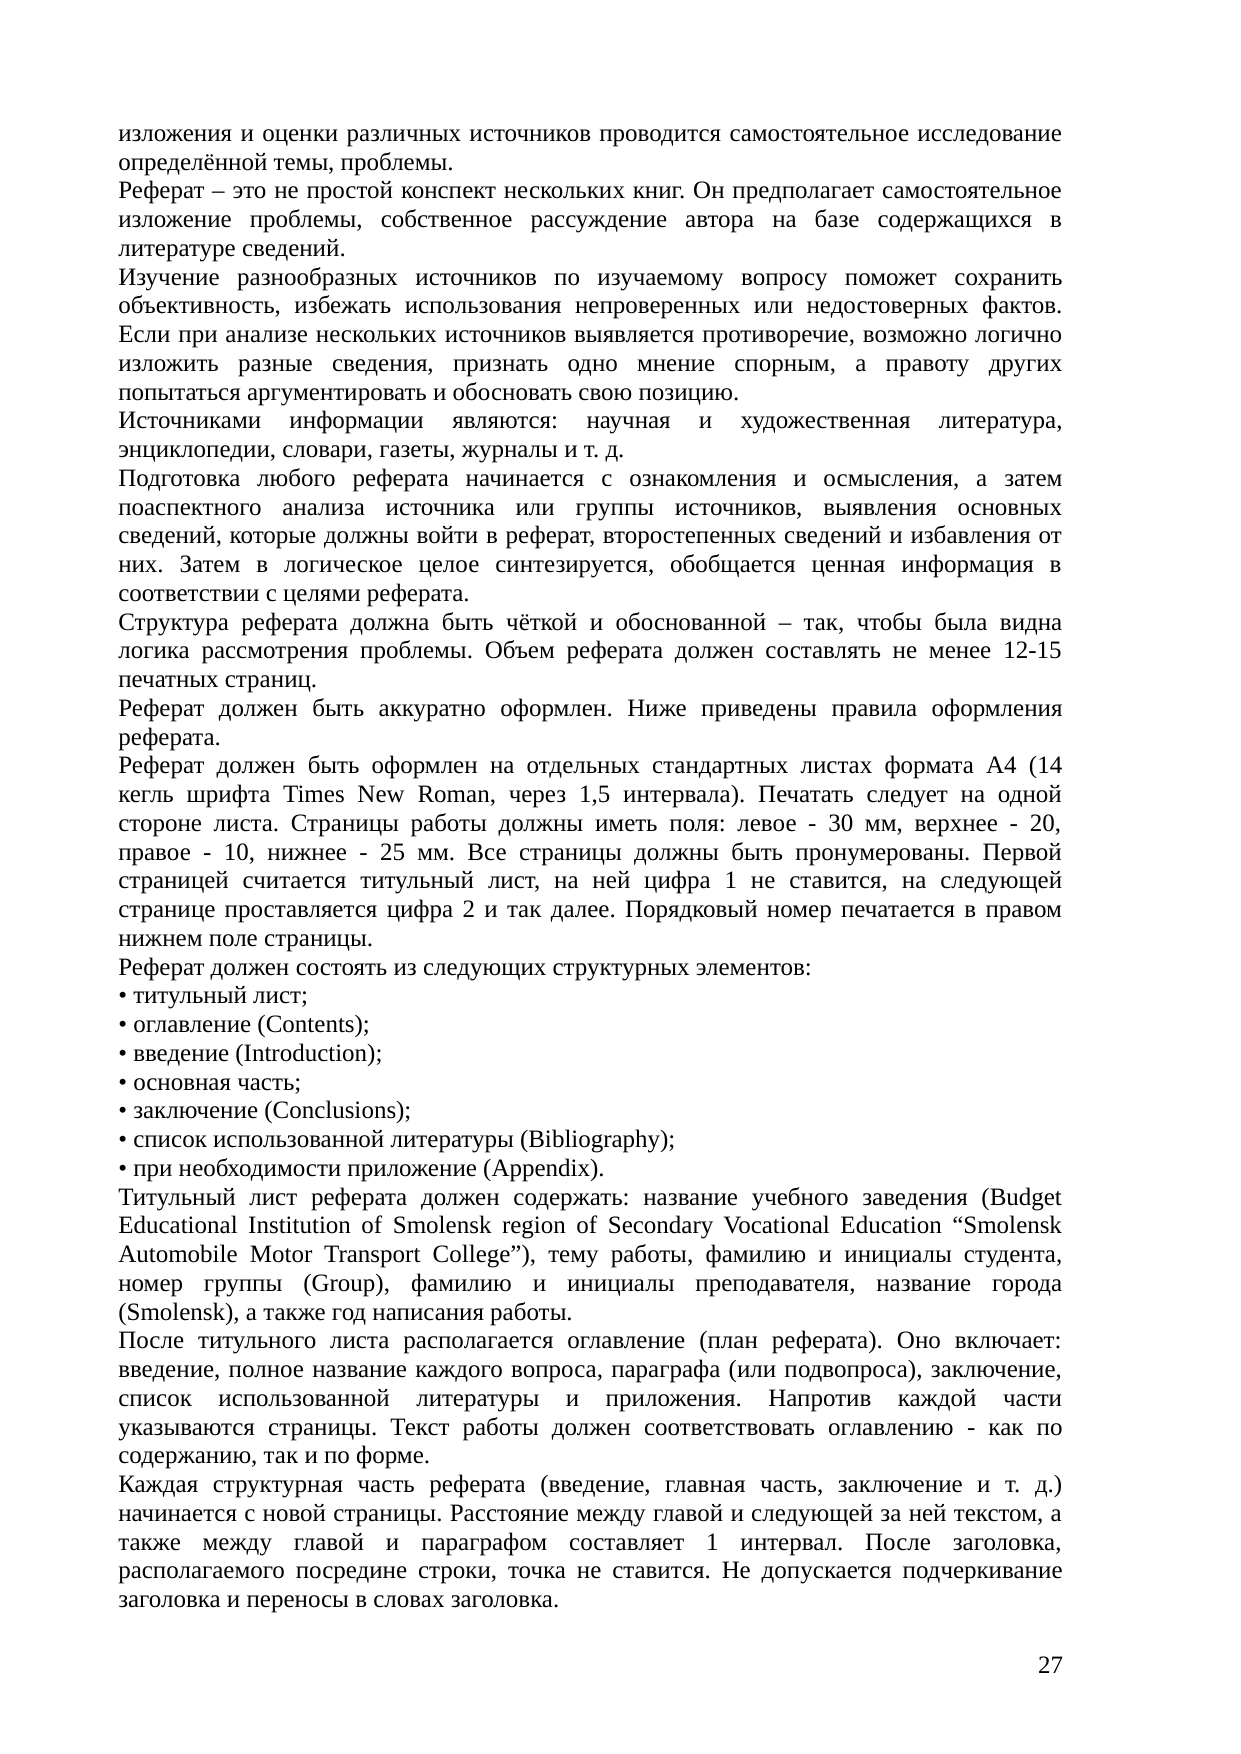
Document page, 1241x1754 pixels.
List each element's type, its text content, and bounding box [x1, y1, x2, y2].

text Титульный лист реферата должен содержать: название учебного заведения (Budget Educational Institution of Smolensk region of Secondary Vocational Education “Smolensk Automobile Motor Transport College”), тему работы, фамилию и инициалы студента, номер группы (Group), фамилию и инициалы преподавателя, название города (Smolensk), а также год написания работы. [118, 1182, 1063, 1326]
text Реферат должен быть аккуратно оформлен. Ниже приведены правила оформления реферата. [118, 693, 1063, 751]
text Подготовка любого реферата начинается с ознакомления и осмысления, а затем поаспектного анализа источника или группы источников, выявления основных сведений, которые должны войти в реферат, второстепенных сведений и избавления от них. Затем в логическое целое синтезируется, обобщается ценная информация в соответствии с целями реферата. [118, 463, 1063, 607]
text Структура реферата должна быть чёткой и обоснованной – так, чтобы была видна логика рассмотрения проблемы. Объем реферата должен составлять не менее 12-15 печатных страниц. [118, 607, 1063, 693]
text • заключение (Conclusions); [118, 1096, 1063, 1124]
text • основная часть; [118, 1067, 1063, 1096]
text • список использованной литературы (Bibliography); [118, 1124, 1063, 1153]
text • при необходимости приложение (Appendix). [118, 1153, 1063, 1182]
text Каждая структурная часть реферата (введение, главная часть, заключение и т. д.) начинается с новой страницы. Расстояние между главой и следующей за ней текстом, а также между главой и параграфом составляет 1 интервал. После заголовка, располагаемого посредине строки, точка не ставится. Не допускается подчеркивание заголовка и переносы в словах заголовка. [118, 1469, 1063, 1613]
text • введение (Introduction); [118, 1038, 1063, 1067]
text • титульный лист; [118, 981, 1063, 1009]
text Реферат должен быть оформлен на отдельных стандартных листах формата А4 (14 кегль шрифта Times New Roman, через 1,5 интервала). Печатать следует на одной стороне листа. Страницы работы должны иметь поля: левое - 30 мм, верхнее - 20, правое - 10, нижнее - 25 мм. Все страницы должны быть пронумерованы. Первой страницей считается титульный лист, на ней цифра 1 не ставится, на следующей странице проставляется цифра 2 и так далее. Порядковый номер печатается в правом нижнем поле страницы. [118, 751, 1063, 952]
text Реферат – это не простой конспект нескольких книг. Он предполагает самостоятельное изложение проблемы, собственное рассуждение автора на базе содержащихся в литературе сведений. [118, 176, 1063, 262]
text После титульного листа располагается оглавление (план реферата). Оно включает: введение, полное название каждого вопроса, параграфа (или подвопроса), заключение, список использованной литературы и приложения. Напротив каждой части указываются страницы. Текст работы должен соответствовать оглавлению - как по содержанию, так и по форме. [118, 1326, 1063, 1469]
text Источниками информации являются: научная и художественная литература, энциклопедии, словари, газеты, журналы и т. д. [118, 406, 1063, 463]
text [118, 118, 1063, 176]
text Изучение разнообразных источников по изучаемому вопросу поможет сохранить объективность, избежать использования непроверенных или недостоверных фактов. Если при анализе нескольких источников выявляется противоречие, возможно логично изложить разные сведения, признать одно мнение спорным, а правоту других попытаться аргументировать и обосновать свою позицию. [118, 262, 1063, 406]
text Реферат должен состоять из следующих структурных элементов: [118, 952, 1063, 981]
text • оглавление (Contents); [118, 1009, 1063, 1038]
